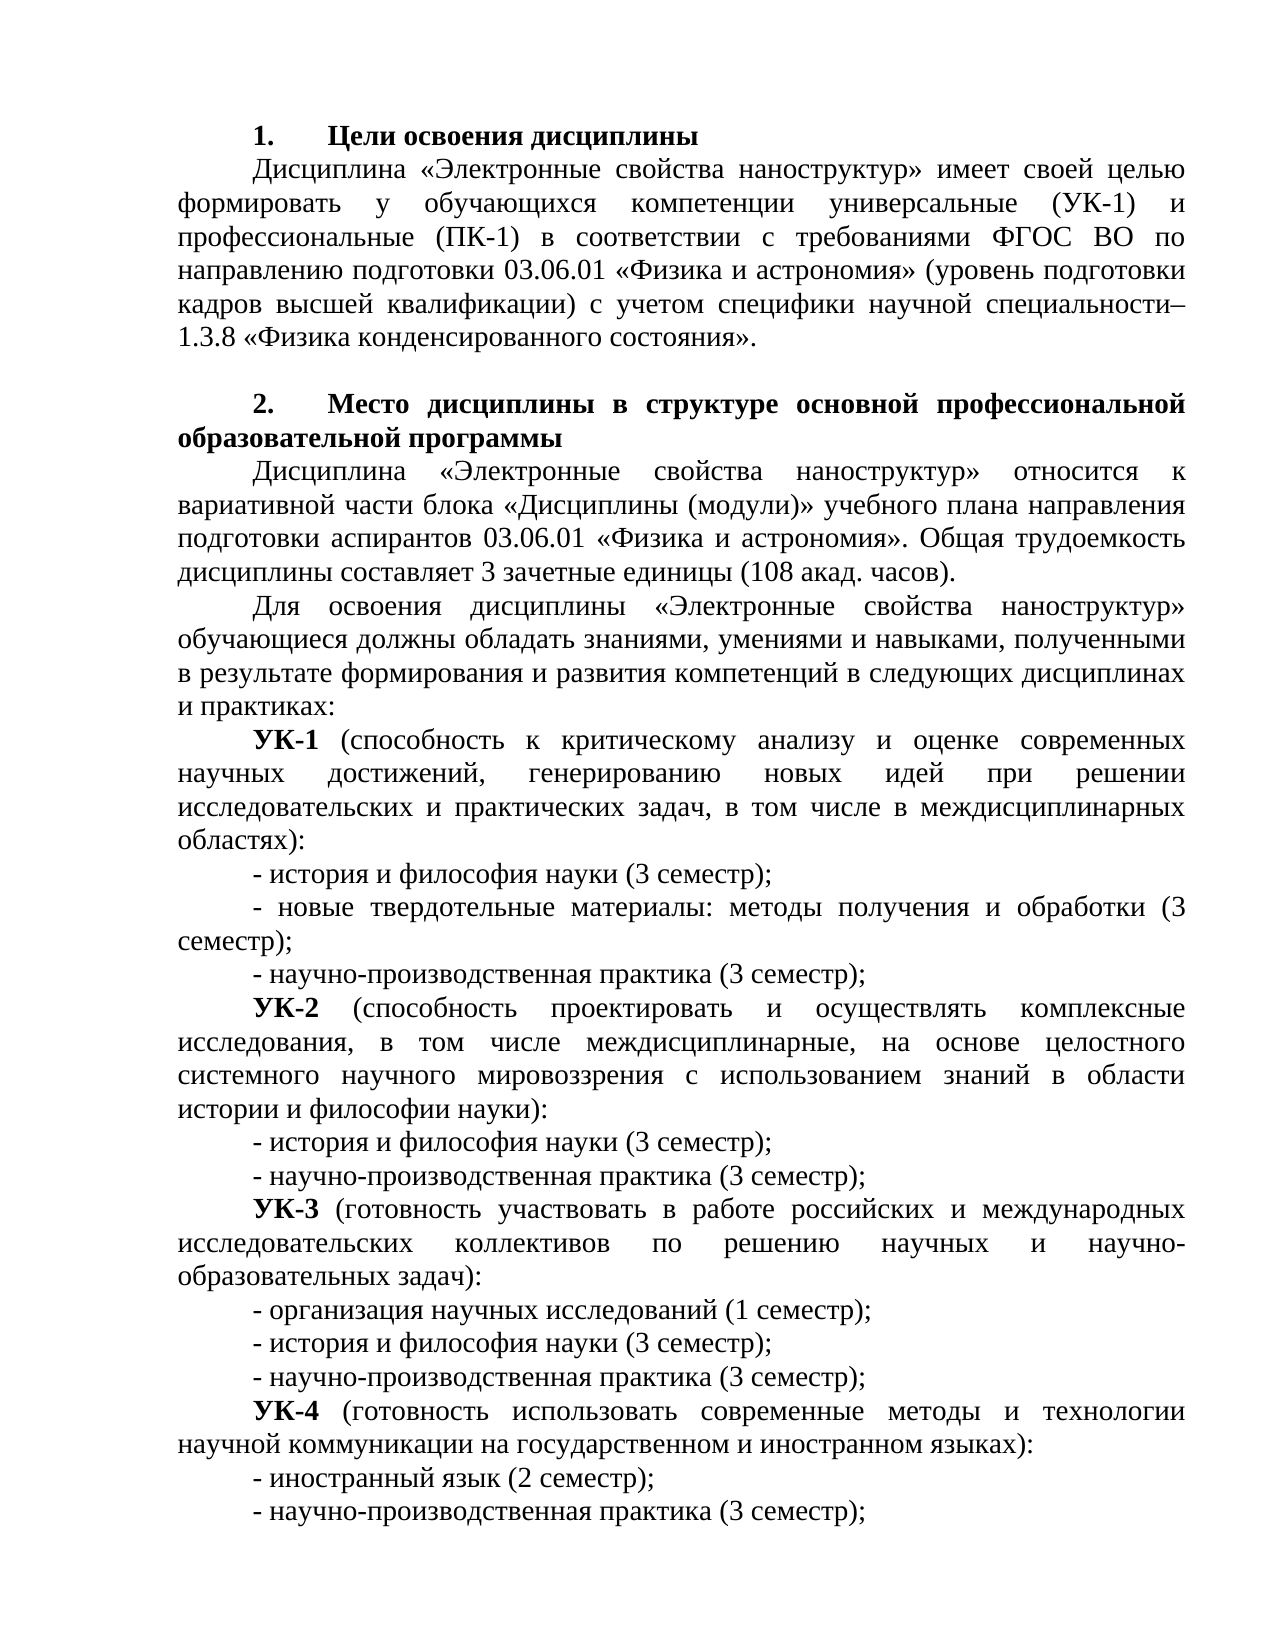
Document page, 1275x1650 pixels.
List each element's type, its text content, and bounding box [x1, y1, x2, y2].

text Дисциплина «Электронные свойства наноструктур» относится к вариативной части блока «Дисциплины (модули)» учебного плана направления подготовки аспирантов 03.06.01 «Физика и астрономия». Общая трудоемкость дисциплины составляет 3 зачетные единицы (108 акад. часов). [177, 453, 1186, 588]
text - научно-производственная практика (3 семестр); [177, 1359, 1186, 1393]
text - научно-производственная практика (3 семестр); [177, 1158, 1186, 1191]
text Дисциплина «Электронные свойства наноструктур» имеет своей целью формировать у обучающихся компетенции универсальные (УК-1) и профессиональные (ПК-1) в соответствии с требованиями ФГОС ВО по направлению подготовки 03.06.01 «Физика и астрономия» (уровень подготовки кадров высшей квалификации) с учетом специфики научной специальности– 1.3.8 «Физика конденсированного состояния». [177, 152, 1186, 353]
list Место дисциплины в структуре основной профессиональной образовательной программы [177, 386, 1186, 453]
text - история и философия науки (3 семестр); [177, 1124, 1186, 1158]
text - история и философия науки (3 семестр); [177, 856, 1186, 889]
text УК-2 (способность проектировать и осуществлять комплексные исследования, в том числе междисциплинарные, на основе целостного системного научного мировоззрения с использованием знаний в области истории и философии науки): [177, 990, 1186, 1124]
text - история и философия науки (3 семестр); [177, 1326, 1186, 1359]
text - иностранный язык (2 семестр); [177, 1460, 1186, 1493]
text - новые твердотельные материалы: методы получения и обработки (3 семестр); [177, 889, 1186, 957]
text УК-3 (готовность участвовать в работе российских и международных исследовательских коллективов по решению научных и научно-образовательных задач): [177, 1191, 1186, 1292]
text УК-4 (готовность использовать современные методы и технологии научной коммуникации на государственном и иностранном языках): [177, 1393, 1186, 1460]
text - научно-производственная практика (3 семестр); [177, 957, 1186, 990]
text - научно-производственная практика (3 семестр); [177, 1493, 1186, 1527]
text - организация научных исследований (1 семестр); [177, 1292, 1186, 1326]
list Для освоения дисциплины «Электронные свойства наноструктур» обучающиеся должны обладать знаниями, умениями и навыками, полученными в результате формирования и развития компетенций в следующих дисциплинах и практиках: [177, 588, 1186, 722]
text УК-1 (способность к критическому анализу и оценке современных научных достижений, генерированию новых идей при решении исследовательских и практических задач, в том числе в междисциплинарных областях): [177, 722, 1186, 856]
list Цели освоения дисциплины [177, 118, 1186, 152]
